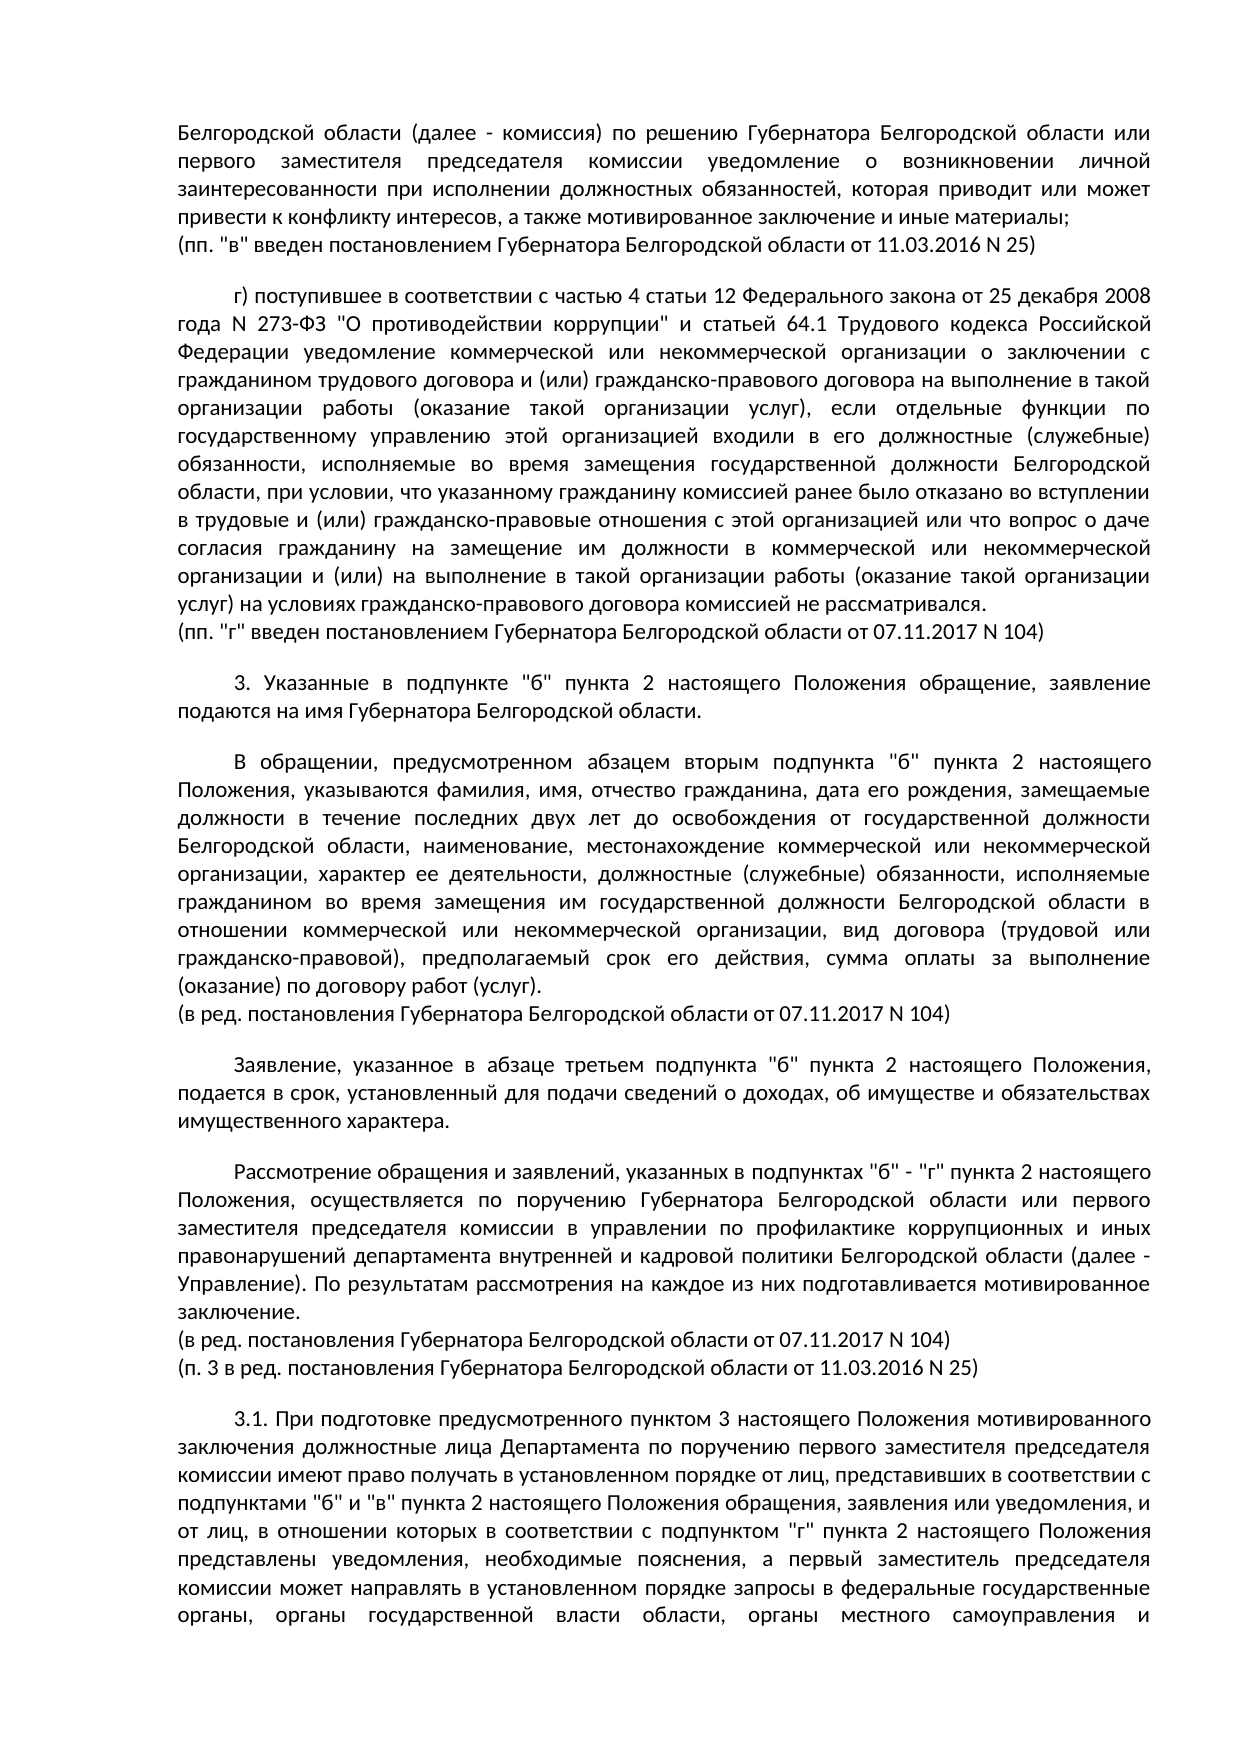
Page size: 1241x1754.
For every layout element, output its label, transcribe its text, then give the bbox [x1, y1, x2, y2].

text г) поступившее в соответствии с частью 4 статьи 12 Федерального закона от 25 декабря 2008 года N 273-ФЗ "О противодействии коррупции" и статьей 64.1 Трудового кодекса Российской Федерации уведомление коммерческой или некоммерческой организации о заключении с гражданином трудового договора и (или) гражданско-правового договора на выполнение в такой организации работы (оказание такой организации услуг), если отдельные функции по государственному управлению этой организацией входили в его должностные (служебные) обязанности, исполняемые во время замещения государственной должности Белгородской области, при условии, что указанному гражданину комиссией ранее было отказано во вступлении в трудовые и (или) гражданско-правовые отношения с этой организацией или что вопрос о даче согласия гражданину на замещение им должности в коммерческой или некоммерческой организации и (или) на выполнение в такой организации работы (оказание такой организации услуг) на условиях гражданско-правового договора комиссией не рассматривался. [177, 281, 1152, 617]
text (пп. "г" введен постановлением Губернатора Белгородской области от 07.11.2017 N 104) [177, 617, 1152, 645]
text Рассмотрение обращения и заявлений, указанных в подпунктах "б" - "г" пункта 2 настоящего Положения, осуществляется по поручению Губернатора Белгородской области или первого заместителя председателя комиссии в управлении по профилактике коррупционных и иных правонарушений департамента внутренней и кадровой политики Белгородской области (далее - Управление). По результатам рассмотрения на каждое из них подготавливается мотивированное заключение. [177, 1157, 1152, 1326]
text (пп. "в" введен постановлением Губернатора Белгородской области от 11.03.2016 N 25) [177, 230, 1152, 258]
text 3. Указанные в подпункте "б" пункта 2 настоящего Положения обращение, заявление подаются на имя Губернатора Белгородской области. [177, 668, 1152, 724]
text (в ред. постановления Губернатора Белгородской области от 07.11.2017 N 104) [177, 1326, 1152, 1353]
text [177, 1404, 1152, 1629]
text Заявление, указанное в абзаце третьем подпункта "б" пункта 2 настоящего Положения, подается в срок, установленный для подачи сведений о доходах, об имуществе и обязательствах имущественного характера. [177, 1050, 1152, 1134]
text (в ред. постановления Губернатора Белгородской области от 07.11.2017 N 104) [177, 999, 1152, 1027]
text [177, 118, 1152, 230]
text (п. 3 в ред. постановления Губернатора Белгородской области от 11.03.2016 N 25) [177, 1353, 1152, 1382]
text В обращении, предусмотренном абзацем вторым подпункта "б" пункта 2 настоящего Положения, указываются фамилия, имя, отчество гражданина, дата его рождения, замещаемые должности в течение последних двух лет до освобождения от государственной должности Белгородской области, наименование, местонахождение коммерческой или некоммерческой организации, характер ее деятельности, должностные (служебные) обязанности, исполняемые гражданином во время замещения им государственной должности Белгородской области в отношении коммерческой или некоммерческой организации, вид договора (трудовой или гражданско-правовой), предполагаемый срок его действия, сумма оплаты за выполнение (оказание) по договору работ (услуг). [177, 747, 1152, 999]
